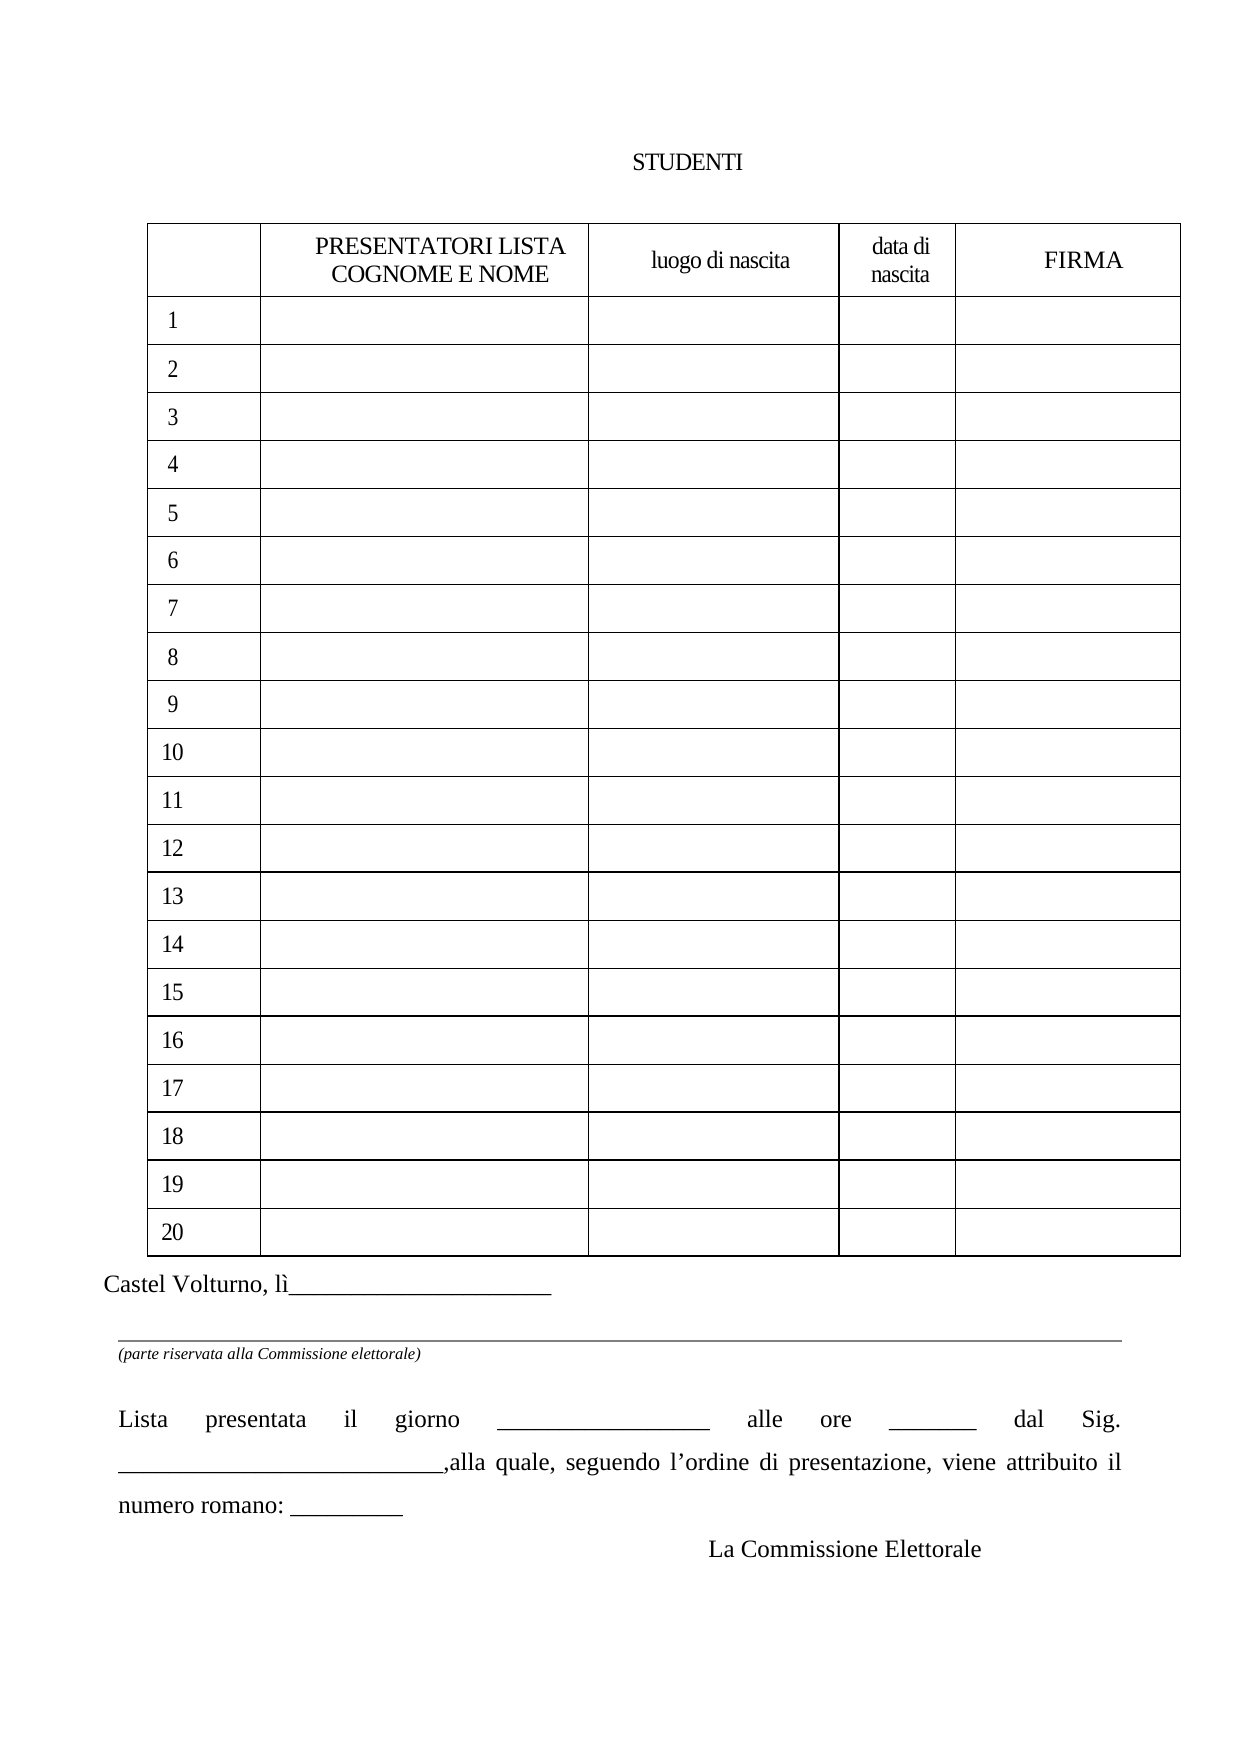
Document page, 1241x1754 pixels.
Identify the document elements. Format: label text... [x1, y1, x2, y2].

table_header data di nascita [840, 224, 955, 296]
table_cell [261, 585, 588, 632]
table_header N. [148, 224, 260, 296]
table_cell [261, 393, 588, 439]
table_cell [956, 537, 1180, 583]
table_cell [261, 1161, 588, 1207]
table_cell [956, 633, 1180, 679]
table_cell [261, 873, 588, 919]
table_cell [840, 441, 955, 488]
table_cell [840, 489, 955, 536]
table_cell [589, 1161, 838, 1207]
table_cell [589, 777, 838, 823]
table_cell [956, 489, 1180, 536]
table_cell [261, 489, 588, 536]
table_cell 3 [148, 393, 260, 439]
table_cell [840, 1209, 955, 1255]
text (parte riservata alla Commissione elettorale) [118, 1342, 1122, 1363]
table_cell 17 [148, 1065, 260, 1111]
table_cell [589, 1209, 838, 1255]
table_cell [589, 393, 838, 439]
table_cell 16 [148, 1017, 260, 1063]
table_cell 20 [148, 1209, 260, 1255]
table_cell [840, 921, 955, 967]
table_cell [956, 825, 1180, 871]
table_cell [589, 729, 838, 776]
table_cell [840, 1017, 955, 1063]
table_cell [956, 921, 1180, 967]
table_cell [840, 681, 955, 727]
table_cell 18 [148, 1113, 260, 1159]
table_cell [956, 969, 1180, 1015]
table_cell 10 [148, 729, 260, 776]
table_cell [956, 393, 1180, 439]
table_cell [261, 1017, 588, 1063]
table_cell [956, 681, 1180, 727]
table_cell [840, 393, 955, 439]
table_cell 11 [148, 777, 260, 823]
table_cell [261, 345, 588, 392]
table_cell [956, 1161, 1180, 1207]
table_cell [589, 537, 838, 583]
table_cell [956, 729, 1180, 776]
table_cell [589, 297, 838, 344]
table_cell [956, 1113, 1180, 1159]
table_cell [840, 633, 955, 679]
table_cell [589, 1017, 838, 1063]
table_cell [840, 585, 955, 632]
table_cell [956, 297, 1180, 344]
table_cell [589, 873, 838, 919]
table_cell [261, 729, 588, 776]
table_cell [840, 777, 955, 823]
table_cell [261, 1065, 588, 1111]
table_cell 2 [148, 345, 260, 392]
table_cell [589, 633, 838, 679]
table_cell [840, 873, 955, 919]
table_cell [261, 441, 588, 488]
text Lista presentata il giorno _________________ alle ore _______ dal Sig. __________________________,alla quale, seguendo l’ordine di presentazione, viene attribuito il numero romano: _________ [118, 1404, 1122, 1519]
table_cell [956, 1017, 1180, 1063]
text Castel Volturno, lì_____________________ [103, 1269, 1122, 1298]
text La Commissione Elettorale [118, 1534, 1122, 1562]
table_cell [956, 441, 1180, 488]
text STUDENTI [229, 148, 1122, 176]
table_cell [840, 1065, 955, 1111]
table_header FIRMA [956, 224, 1180, 296]
table_header luogo di nascita [589, 224, 838, 296]
table_cell [840, 345, 955, 392]
table_cell 9 [148, 681, 260, 727]
table_cell [589, 1113, 838, 1159]
table_cell 6 [148, 537, 260, 583]
table_cell 14 [148, 921, 260, 967]
table_cell [261, 1209, 588, 1255]
table_cell [589, 441, 838, 488]
table_cell 4 [148, 441, 260, 488]
table_cell [589, 825, 838, 871]
table_cell [589, 681, 838, 727]
table_cell [261, 681, 588, 727]
table_cell [840, 969, 955, 1015]
table_cell [956, 1209, 1180, 1255]
table_cell [840, 825, 955, 871]
table_cell [840, 1161, 955, 1207]
table_cell [589, 345, 838, 392]
table_cell 13 [148, 873, 260, 919]
table_cell [840, 297, 955, 344]
table_cell [956, 345, 1180, 392]
table_cell [840, 729, 955, 776]
table_cell 1 [148, 297, 260, 344]
table_cell 12 [148, 825, 260, 871]
table_cell [589, 921, 838, 967]
table_cell [589, 489, 838, 536]
table_header PRESENTATORI LISTA COGNOME E NOME [261, 224, 588, 296]
table_cell [261, 537, 588, 583]
table_cell [589, 585, 838, 632]
table_cell [589, 1065, 838, 1111]
table_cell [956, 1065, 1180, 1111]
table_cell [261, 633, 588, 679]
table_cell [261, 1113, 588, 1159]
table_cell 8 [148, 633, 260, 679]
table_cell [589, 969, 838, 1015]
table_cell 15 [148, 969, 260, 1015]
table_cell 5 [148, 489, 260, 536]
table_cell [261, 777, 588, 823]
table_cell [261, 297, 588, 344]
table_cell 19 [148, 1161, 260, 1207]
table_cell [956, 777, 1180, 823]
table_cell [261, 825, 588, 871]
table_cell [840, 1113, 955, 1159]
table_cell [261, 969, 588, 1015]
table_cell [840, 537, 955, 583]
table_cell [261, 921, 588, 967]
table_cell [956, 585, 1180, 632]
table_cell 7 [148, 585, 260, 632]
table_cell [956, 873, 1180, 919]
